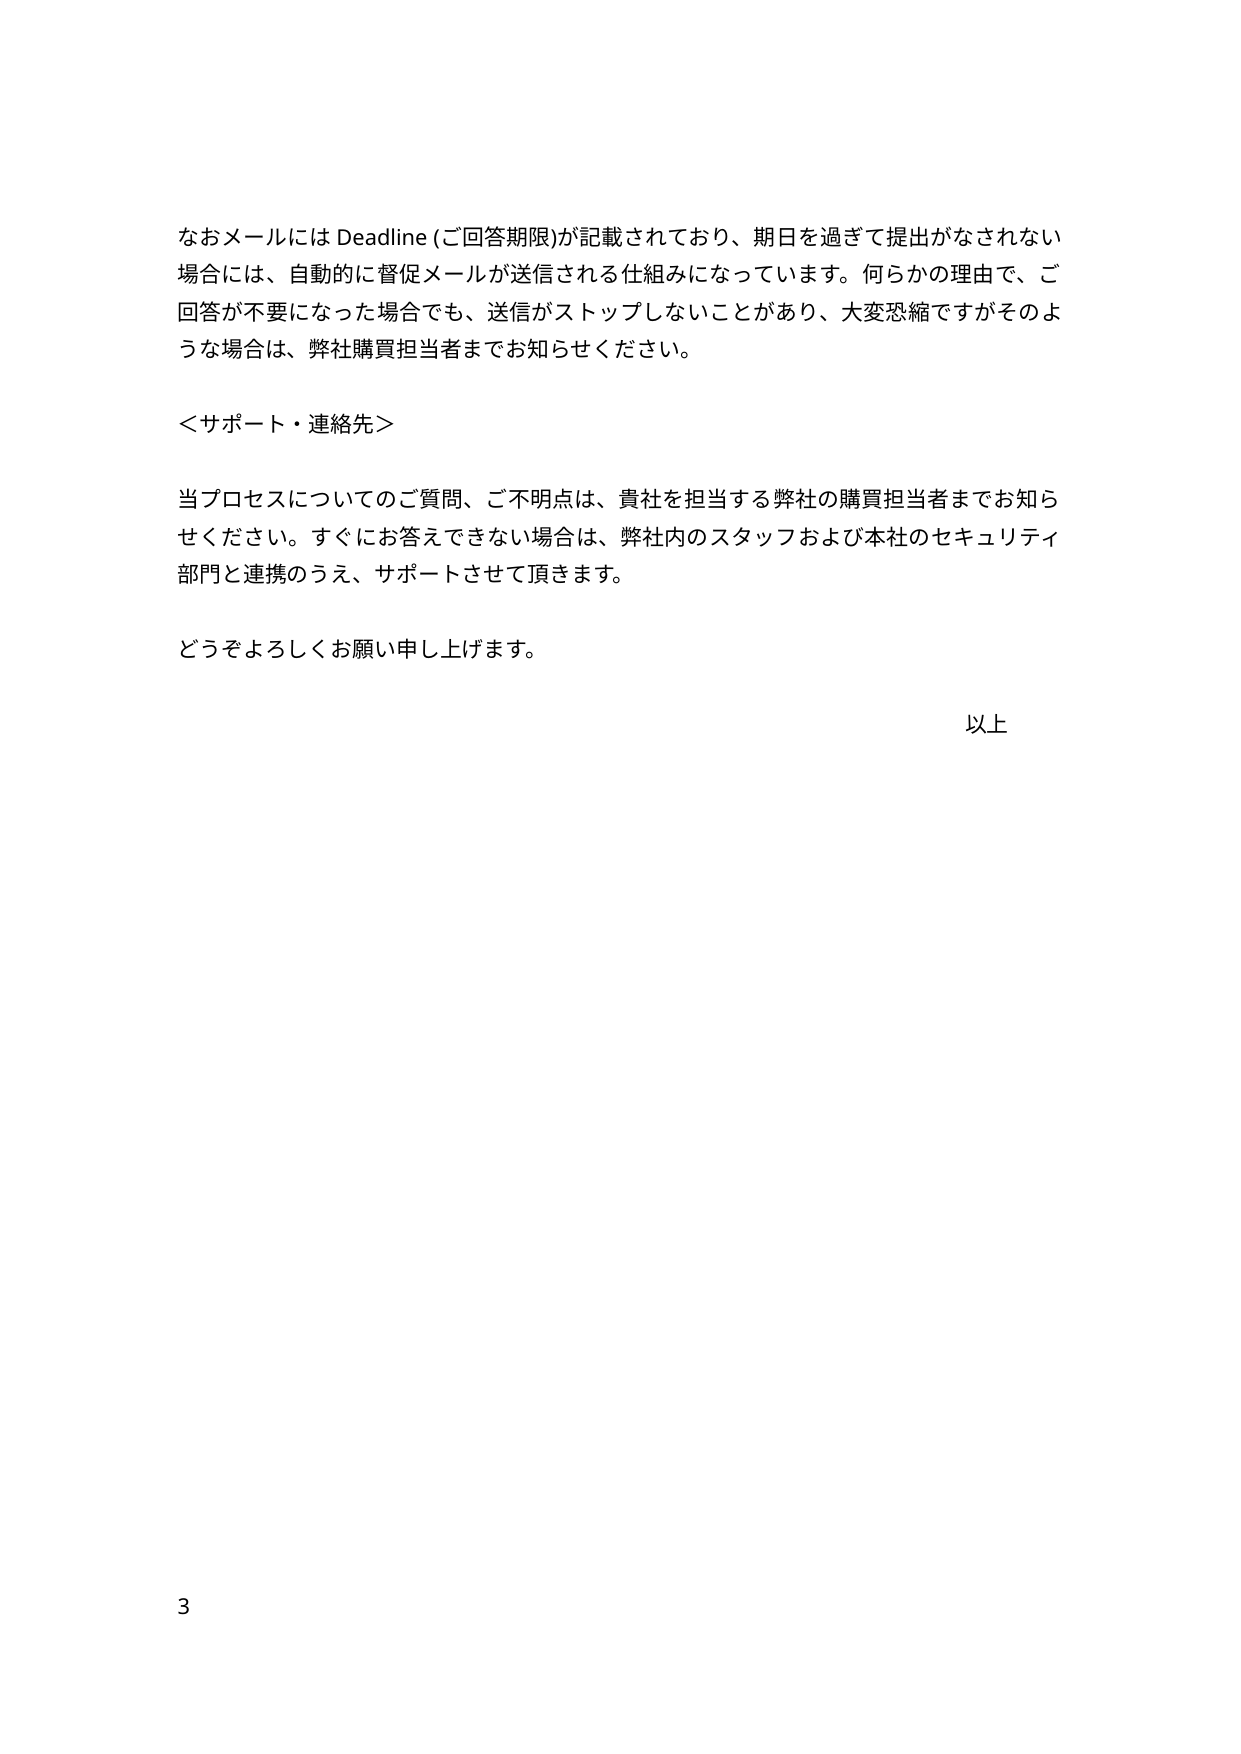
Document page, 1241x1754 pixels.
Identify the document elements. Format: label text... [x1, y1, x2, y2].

text どうぞよろしくお願い申し上げます。 [177, 629, 1063, 667]
text 当プロセスについてのご質問、ご不明点は、貴社を担当する弊社の購買担当者までお知らせください。すぐにお答えできない場合は、弊社内のスタッフおよび本社のセキュリティ部門と連携のうえ、サポートさせて頂きます。 [177, 479, 1063, 592]
text 以上 [177, 704, 1063, 742]
text なおメールにはDeadline (ご回答期限)が記載されており、期日を過ぎて提出がなされない場合には、自動的に督促メールが送信される仕組みになっています。何らかの理由で、ご回答が不要になった場合でも、送信がストップしないことがあり、大変恐縮ですがそのような場合は、弊社購買担当者までお知らせください。 [177, 217, 1063, 367]
text ＜サポート・連絡先＞ [177, 404, 1063, 442]
